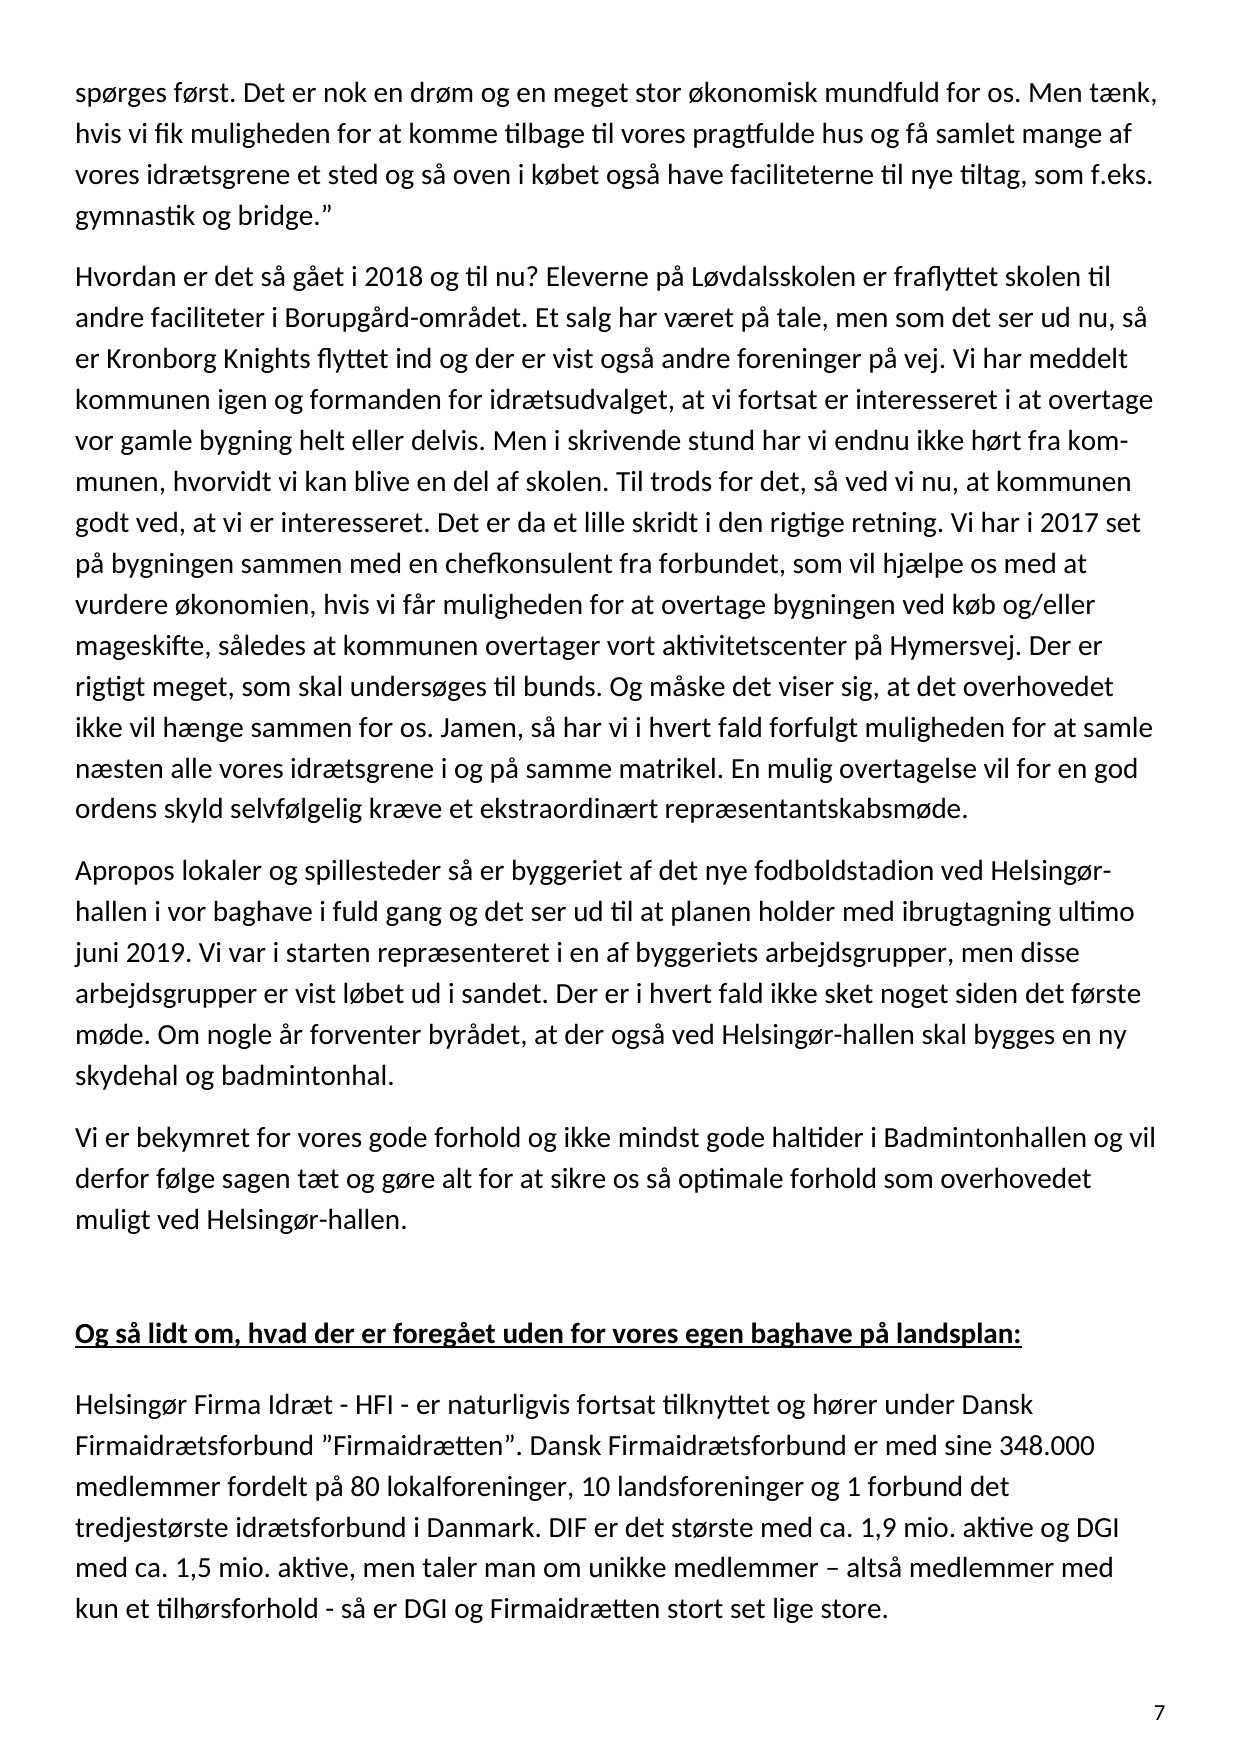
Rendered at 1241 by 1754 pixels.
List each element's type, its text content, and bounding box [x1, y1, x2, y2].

text Vi er bekymret for vores gode forhold og ikke mindst gode haltider i Badmintonhallen og vil derfor følge sagen tæt og gøre alt for at sikre os så optimale forhold som overhovedet muligt ved Helsingør-hallen. [75, 1119, 1165, 1236]
text Og så lidt om, hvad der er foregået uden for vores egen baghave på landsplan: [75, 1316, 1165, 1351]
text Apropos lokaler og spillesteder så er byggeriet af det nye fodboldstadion ved Helsingør-hallen i vor baghave i fuld gang og det ser ud til at planen holder med ibrugtagning ultimo juni 2019. Vi var i starten repræsenteret i en af byggeriets arbejdsgrupper, men disse arbejdsgrupper er vist løbet ud i sandet. Der er i hvert fald ikke sket noget siden det første møde. Om nogle år forventer byrådet, at der også ved Helsingør-hallen skal bygges en ny skydehal og badmintonhal. [75, 852, 1165, 1093]
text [75, 74, 1165, 232]
text Helsingør Firma Idræt - HFI - er naturligvis fortsat tilknyttet og hører under Dansk Firmaidrætsforbund ”Firmaidrætten”. Dansk Firmaidrætsforbund er med sine 348.000 medlemmer fordelt på 80 lokalforeninger, 10 landsforeninger og 1 forbund det tredjestørste idrætsforbund i Danmark. DIF er det største med ca. 1,9 mio. aktive og DGI med ca. 1,5 mio. aktive, men taler man om unikke medlemmer – altså medlemmer med kun et tilhørsforhold - så er DGI og Firmaidrætten stort set lige store. [75, 1356, 1165, 1626]
text Hvordan er det så gået i 2018 og til nu? Eleverne på Løvdalsskolen er fraflyttet skolen til andre faciliteter i Borupgård-området. Et salg har været på tale, men som det ser ud nu, så er Kronborg Knights flyttet ind og der er vist også andre foreninger på vej. Vi har meddelt kommunen igen og formanden for idrætsudvalget, at vi fortsat er interesseret i at overtage vor gamle bygning helt eller delvis. Men i skrivende stund har vi endnu ikke hørt fra kom-munen, hvorvidt vi kan blive en del af skolen. Til trods for det, så ved vi nu, at kommunen godt ved, at vi er interesseret. Det er da et lille skridt i den rigtige retning. Vi har i 2017 set på bygningen sammen med en chefkonsulent fra forbundet, som vil hjælpe os med at vurdere økonomien, hvis vi får muligheden for at overtage bygningen ved køb og/eller mageskifte, således at kommunen overtager vort aktivitetscenter på Hymersvej. Der er rigtigt meget, som skal undersøges til bunds. Og måske det viser sig, at det overhovedet ikke vil hænge sammen for os. Jamen, så har vi i hvert fald forfulgt muligheden for at samle næsten alle vores idrætsgrene i og på samme matrikel. En mulig overtagelse vil for en god ordens skyld selvfølgelig kræve et ekstraordinært repræsentantskabsmøde. [75, 258, 1165, 826]
